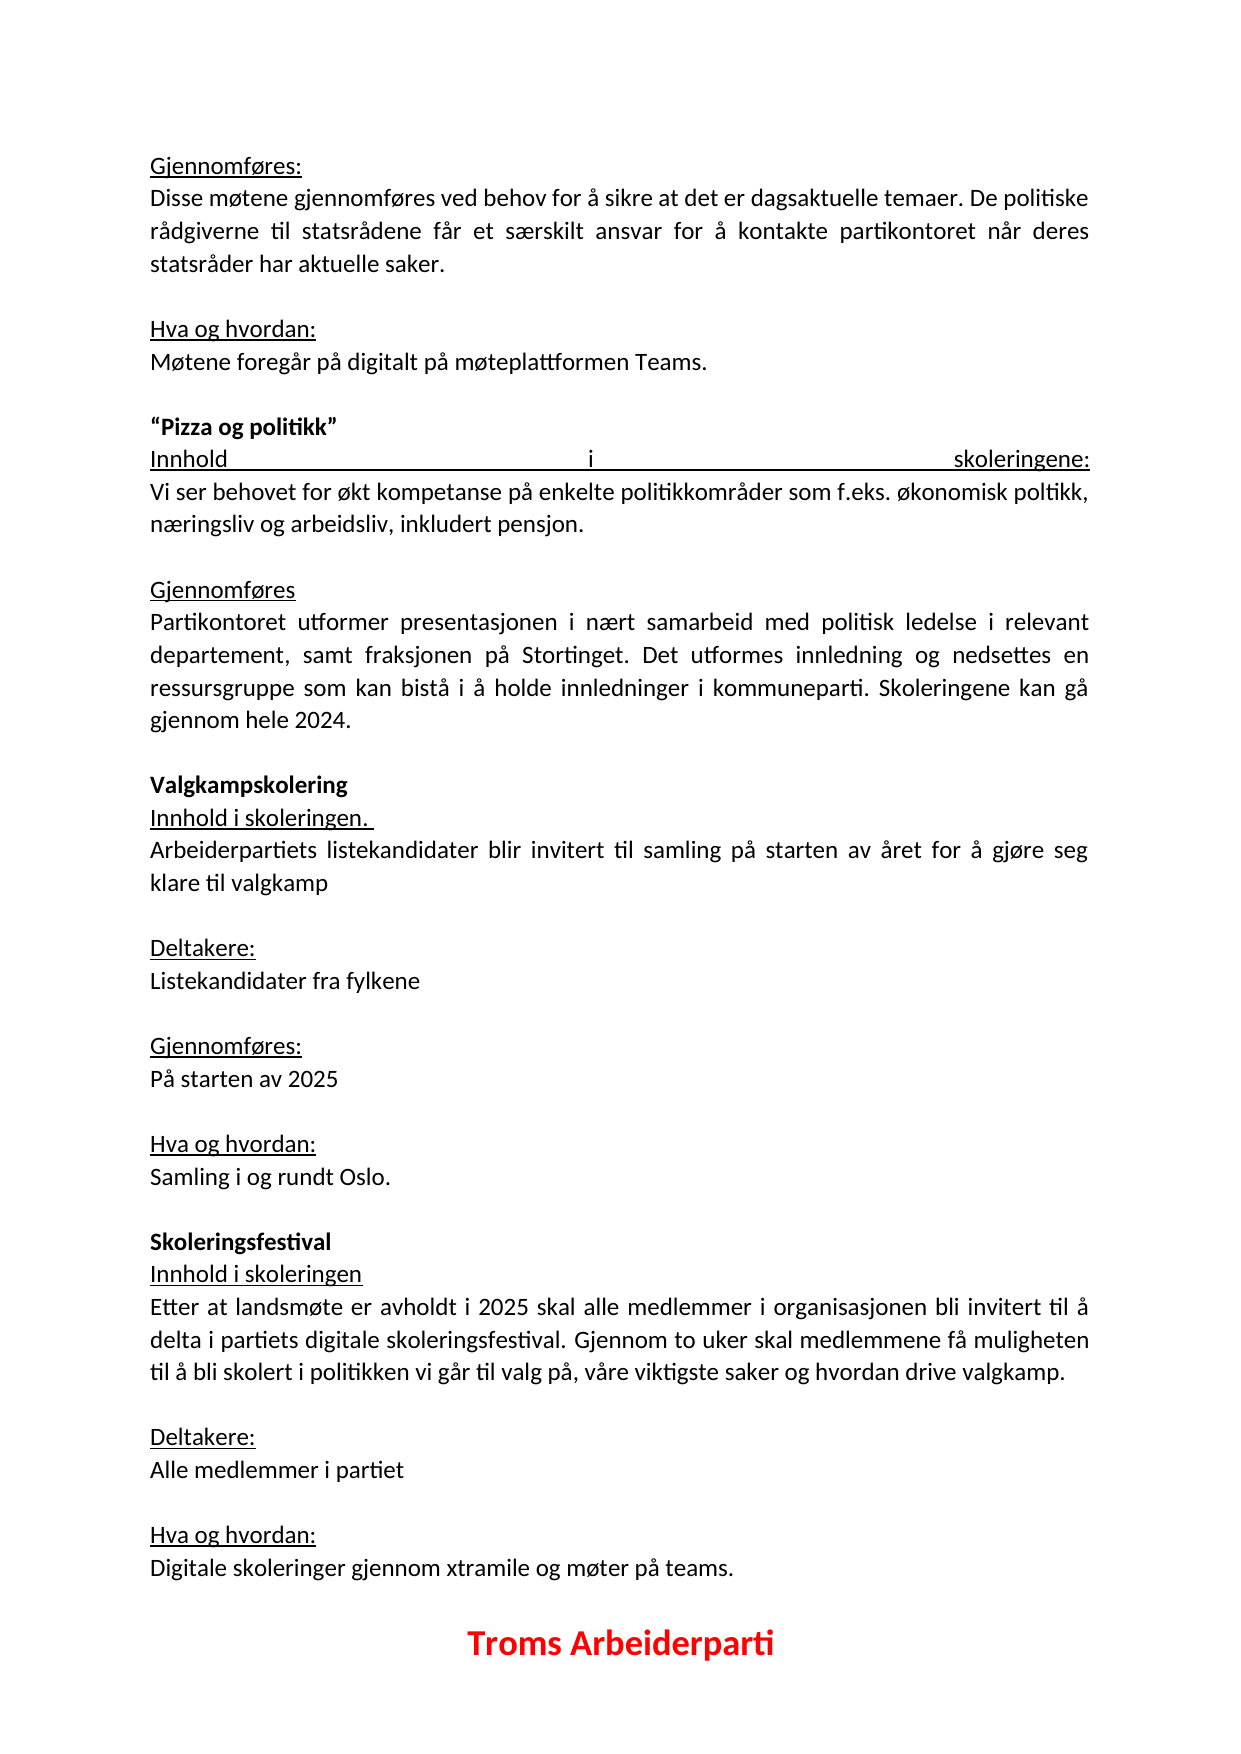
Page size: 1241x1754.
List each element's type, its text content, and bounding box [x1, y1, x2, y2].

text Deltakere: [150, 1422, 1090, 1452]
text Innhold i skoleringene: Vi ser behovet for økt kompetanse på enkelte politikkområder som f.eks. økonomisk poltikk, næringsliv og arbeidsliv, inkludert pensjon. [150, 471, 1090, 539]
text Deltakere: [150, 932, 1090, 963]
text Hva og hvordan: [150, 1519, 1090, 1550]
text Møtene foregår på digitalt på møteplattformen Teams. [150, 346, 1090, 376]
text Innhold i skoleringen. [150, 802, 1090, 833]
text Gjennomføres: [150, 150, 1090, 181]
text Gjennomføres Partikontoret utformer presentasjonen i nært samarbeid med politisk ledelse i relevant departement, samt fraksjonen på Stortinget. Det utformes innledning og nedsettes en ressursgruppe som kan bistå i å holde innledninger i kommuneparti. Skoleringene kan gå gjennom hele 2024. [150, 574, 1090, 735]
text Innhold i skoleringene: Vi ser behovet for økt kompetanse på enkelte politikkområder som f.eks. økonomisk poltikk, næringsliv og arbeidsliv, inkludert pensjon. [150, 443, 1090, 469]
text Etter at landsmøte er avholdt i 2025 skal alle medlemmer i organisasjonen bli invitert til å delta i partiets digitale skoleringsfestival. Gjennom to uker skal medlemmene få muligheten til å bli skolert i politikken vi går til valg på, våre viktigste saker og hvordan drive valgkamp. [150, 1291, 1090, 1387]
text Hva og hvordan: [150, 313, 1090, 343]
text Samling i og rundt Oslo. [150, 1161, 1090, 1191]
text Disse møtene gjennomføres ved behov for å sikre at det er dagsaktuelle temaer. De politiske rådgiverne til statsrådene får et særskilt ansvar for å kontakte partikontoret når deres statsråder har aktuelle saker. [150, 183, 1090, 278]
text Skoleringsfestival [150, 1226, 1090, 1256]
text Listekandidater fra fylkene [150, 965, 1090, 996]
text Gjennomføres: [150, 1030, 1090, 1061]
text Alle medlemmer i partiet [150, 1454, 1090, 1485]
text Innhold i skoleringen [150, 1258, 1090, 1289]
text På starten av 2025 [150, 1063, 1090, 1093]
text “Pizza og politikk” [150, 411, 1090, 441]
text Arbeiderpartiets listekandidater blir invitert til samling på starten av året for å gjøre seg klare til valgkamp [150, 835, 1090, 898]
text Digitale skoleringer gjennom xtramile og møter på teams. [150, 1552, 1090, 1582]
text Hva og hvordan: [150, 1128, 1090, 1159]
text Valgkampskolering [150, 769, 1090, 800]
